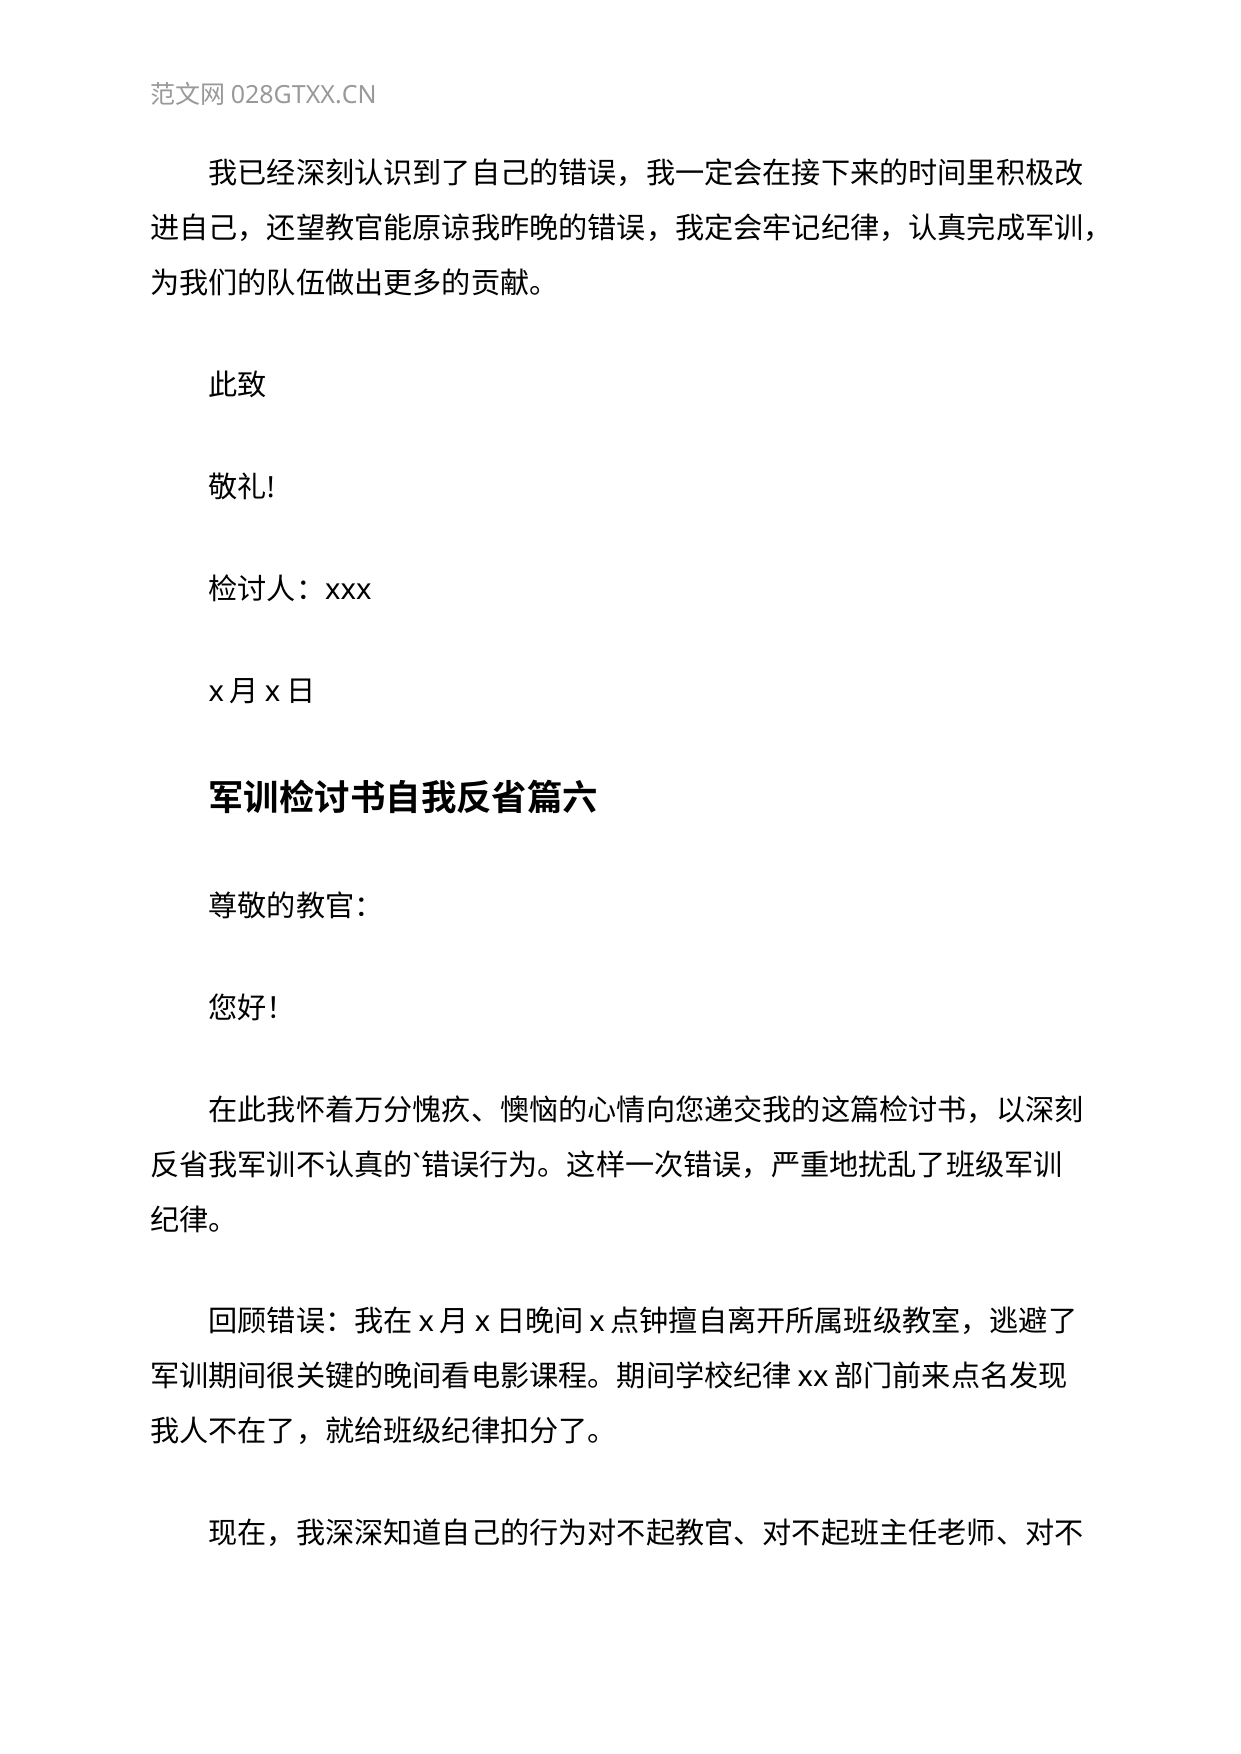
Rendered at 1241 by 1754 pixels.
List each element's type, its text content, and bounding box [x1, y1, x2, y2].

text x月x日 [150, 667, 1090, 710]
text 在此我怀着万分愧疚、懊恼的心情向您递交我的这篇检讨书，以深刻反省我军训不认真的`错误行为。这样一次错误，严重地扰乱了班级军训纪律。 [150, 1086, 1090, 1238]
text 检讨人：xxx [150, 565, 1090, 608]
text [150, 1510, 1090, 1552]
text 军训检讨书自我反省篇六 [150, 769, 1090, 821]
text 此致 [150, 362, 1090, 404]
text 我已经深刻认识到了自己的错误，我一定会在接下来的时间里积极改进自己，还望教官能原谅我昨晚的错误，我定会牢记纪律，认真完成军训，为我们的队伍做出更多的贡献。 [150, 150, 1090, 302]
text 尊敬的教官： [150, 883, 1090, 925]
text 敬礼! [150, 463, 1090, 506]
text 您好！ [150, 984, 1090, 1027]
text 回顾错误：我在x月x日晚间x点钟擅自离开所属班级教室，逃避了军训期间很关键的晚间看电影课程。期间学校纪律xx部门前来点名发现我人不在了，就给班级纪律扣分了。 [150, 1298, 1090, 1450]
